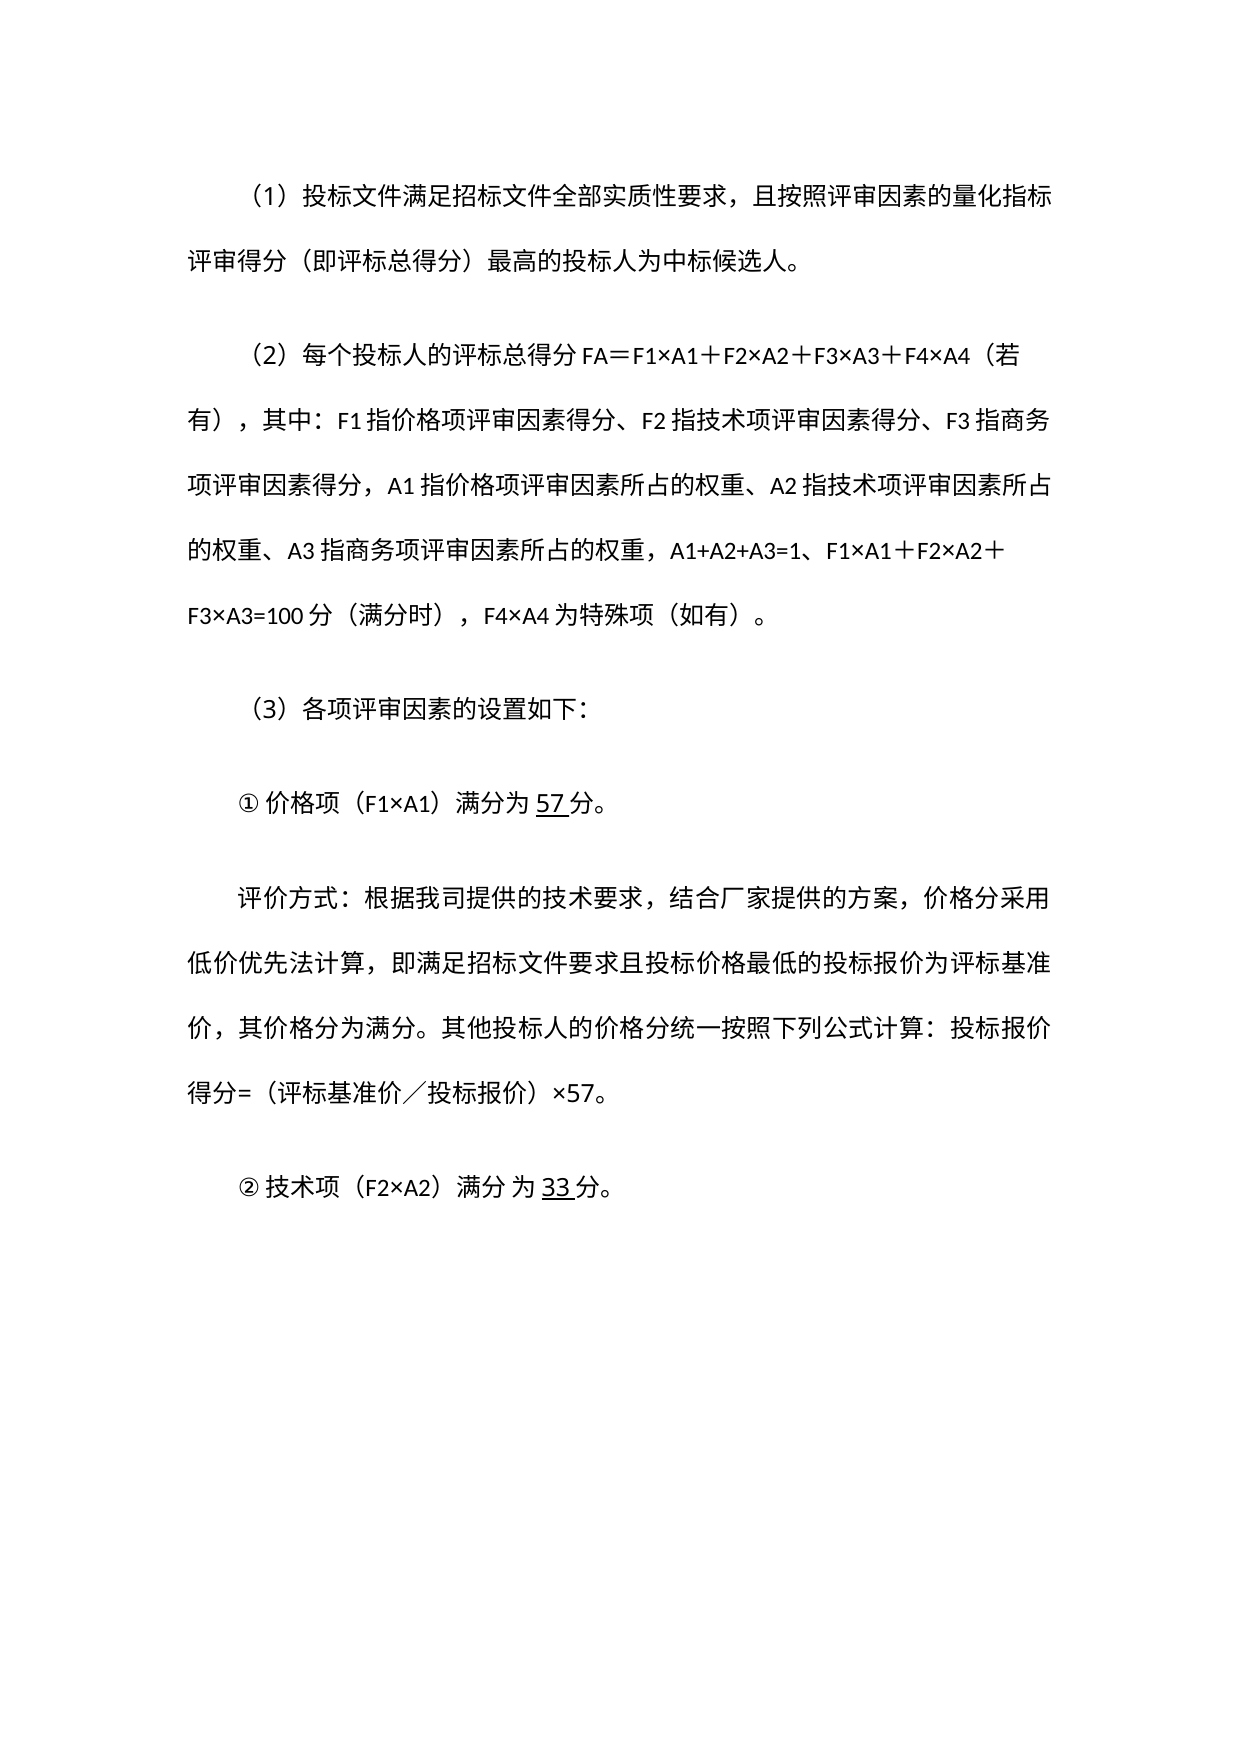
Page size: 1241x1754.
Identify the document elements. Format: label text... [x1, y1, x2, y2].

text ①价格项（F1×A1）满分为57分。 [187, 769, 1053, 834]
text （2）每个投标人的评标总得分FA＝F1×A1＋F2×A2＋F3×A3＋F4×A4（若有），其中：F1指价格项评审因素得分、F2指技术项评审因素得分、F3指商务项评审因素得分，A1指价格项评审因素所占的权重、A2指技术项评审因素所占的权重、A3指商务项评审因素所占的权重，A1+A2+A3=1、F1×A1＋F2×A2＋F3×A3=100分（满分时），F4×A4为特殊项（如有）。 [187, 321, 1053, 646]
text （1）投标文件满足招标文件全部实质性要求，且按照评审因素的量化指标评审得分（即评标总得分）最高的投标人为中标候选人。 [187, 162, 1053, 292]
text ②技术项（F2×A2）满分 为33分。 [187, 1153, 1053, 1218]
text （3）各项评审因素的设置如下： [187, 675, 1053, 740]
text 评价方式：根据我司提供的技术要求，结合厂家提供的方案，价格分采用低价优先法计算，即满足招标文件要求且投标价格最低的投标报价为评标基准价，其价格分为满分。其他投标人的价格分统一按照下列公式计算：投标报价得分=（评标基准价／投标报价）×57。 [187, 864, 1053, 1124]
